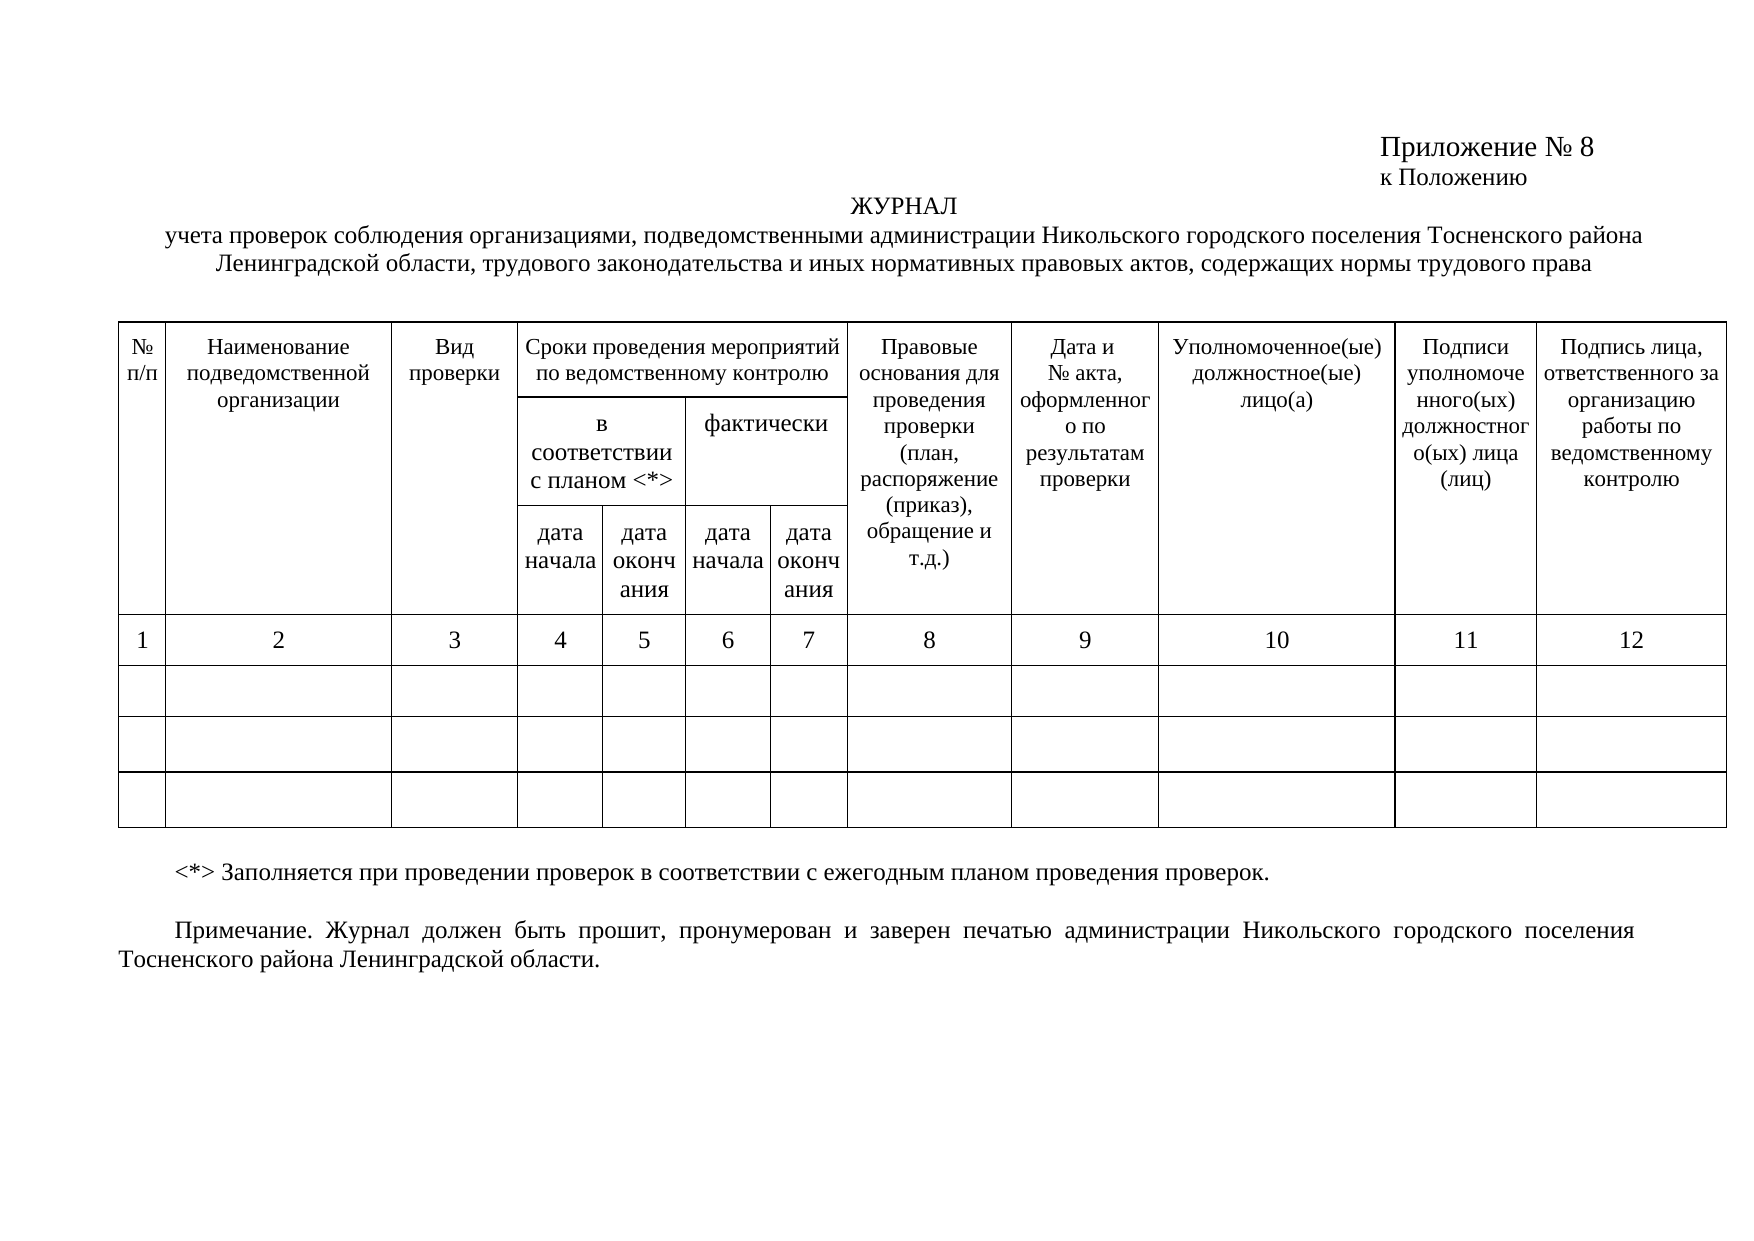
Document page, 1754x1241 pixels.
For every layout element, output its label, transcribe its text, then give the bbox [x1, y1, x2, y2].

table_cell [686, 773, 770, 827]
table_cell [1012, 773, 1158, 827]
table_cell 11 [1396, 615, 1536, 664]
table_header Вид проверки [392, 323, 517, 613]
table_header Приложение № 8 к Положению ЖУРНАЛ учета проверок соблюдения организациями, подведомственными администрации Никольского городского поселения Тосненского района Ленинградской области, трудового законодательства и иных нормативных правовых актов, содержащих нормы трудового права [118, 118, 1690, 288]
table_cell [603, 717, 685, 771]
table_cell 3 [392, 615, 517, 664]
table_cell 2 [166, 615, 391, 664]
table_cell в соответствии с планом <*> [518, 398, 685, 505]
table_cell [1159, 666, 1394, 716]
table_cell дата окончания [771, 506, 847, 613]
table_header Подпись лица, ответственного за организацию работы по ведомственному контролю [1537, 323, 1726, 613]
table_cell [603, 773, 685, 827]
table_cell [1396, 773, 1536, 827]
table_cell 5 [603, 615, 685, 664]
table_cell [686, 717, 770, 771]
table_cell дата окончания [603, 506, 685, 613]
table_header Наименование подведомственной организации [166, 323, 391, 613]
table_cell 10 [1159, 615, 1394, 664]
table_header Дата и № акта, оформленного по результатам проверки [1012, 323, 1158, 613]
table_cell [848, 666, 1011, 716]
table_cell [603, 666, 685, 716]
table_cell [848, 717, 1011, 771]
table_cell [1159, 773, 1394, 827]
table_cell [1396, 666, 1536, 716]
table_cell 12 [1537, 615, 1726, 664]
table_cell [771, 717, 847, 771]
table_cell 1 [119, 615, 165, 664]
table_cell [166, 717, 391, 771]
table_cell [1012, 666, 1158, 716]
table_cell [119, 666, 165, 716]
table_cell [1537, 666, 1726, 716]
table_cell [518, 717, 602, 771]
table_cell [771, 666, 847, 716]
table_cell [1012, 717, 1158, 771]
table_cell фактически [686, 398, 847, 505]
table_cell [1396, 717, 1536, 771]
table_cell [1537, 773, 1726, 827]
table_cell [392, 717, 517, 771]
table_header Правовые основания для проведения проверки (план, распоряжение (приказ), обращение и т.д.) [848, 323, 1011, 613]
table_cell [518, 666, 602, 716]
table_cell [166, 666, 391, 716]
table_header № п/п [119, 323, 165, 613]
table_cell 6 [686, 615, 770, 664]
table_cell 9 [1012, 615, 1158, 664]
table_cell [119, 773, 165, 827]
table_header Сроки проведения мероприятий по ведомственному контролю [518, 323, 847, 396]
table_cell дата начала [686, 506, 770, 613]
table_cell [848, 773, 1011, 827]
table_cell 4 [518, 615, 602, 664]
table_cell дата начала [518, 506, 602, 613]
table_cell [392, 666, 517, 716]
table_header Уполномоченное(ые) должностное(ые) лицо(а) [1159, 323, 1394, 613]
table_cell [518, 773, 602, 827]
table_cell 8 [848, 615, 1011, 664]
table_cell [166, 773, 391, 827]
text <*> Заполняется при проведении проверок в соответствии с ежегодным планом проведения проверок. [118, 857, 1636, 886]
table_header Подписи уполномоченного(ых) должностного(ых) лица (лиц) [1396, 323, 1536, 613]
table_cell [771, 773, 847, 827]
table_cell 7 [771, 615, 847, 664]
table_cell [686, 666, 770, 716]
table_cell [1537, 717, 1726, 771]
table_cell [1159, 717, 1394, 771]
text Примечание. Журнал должен быть прошит, пронумерован и заверен печатью администрации Никольского городского поселения Тосненского района Ленинградской области. [118, 915, 1636, 972]
table_cell [392, 773, 517, 827]
table_cell [119, 717, 165, 771]
